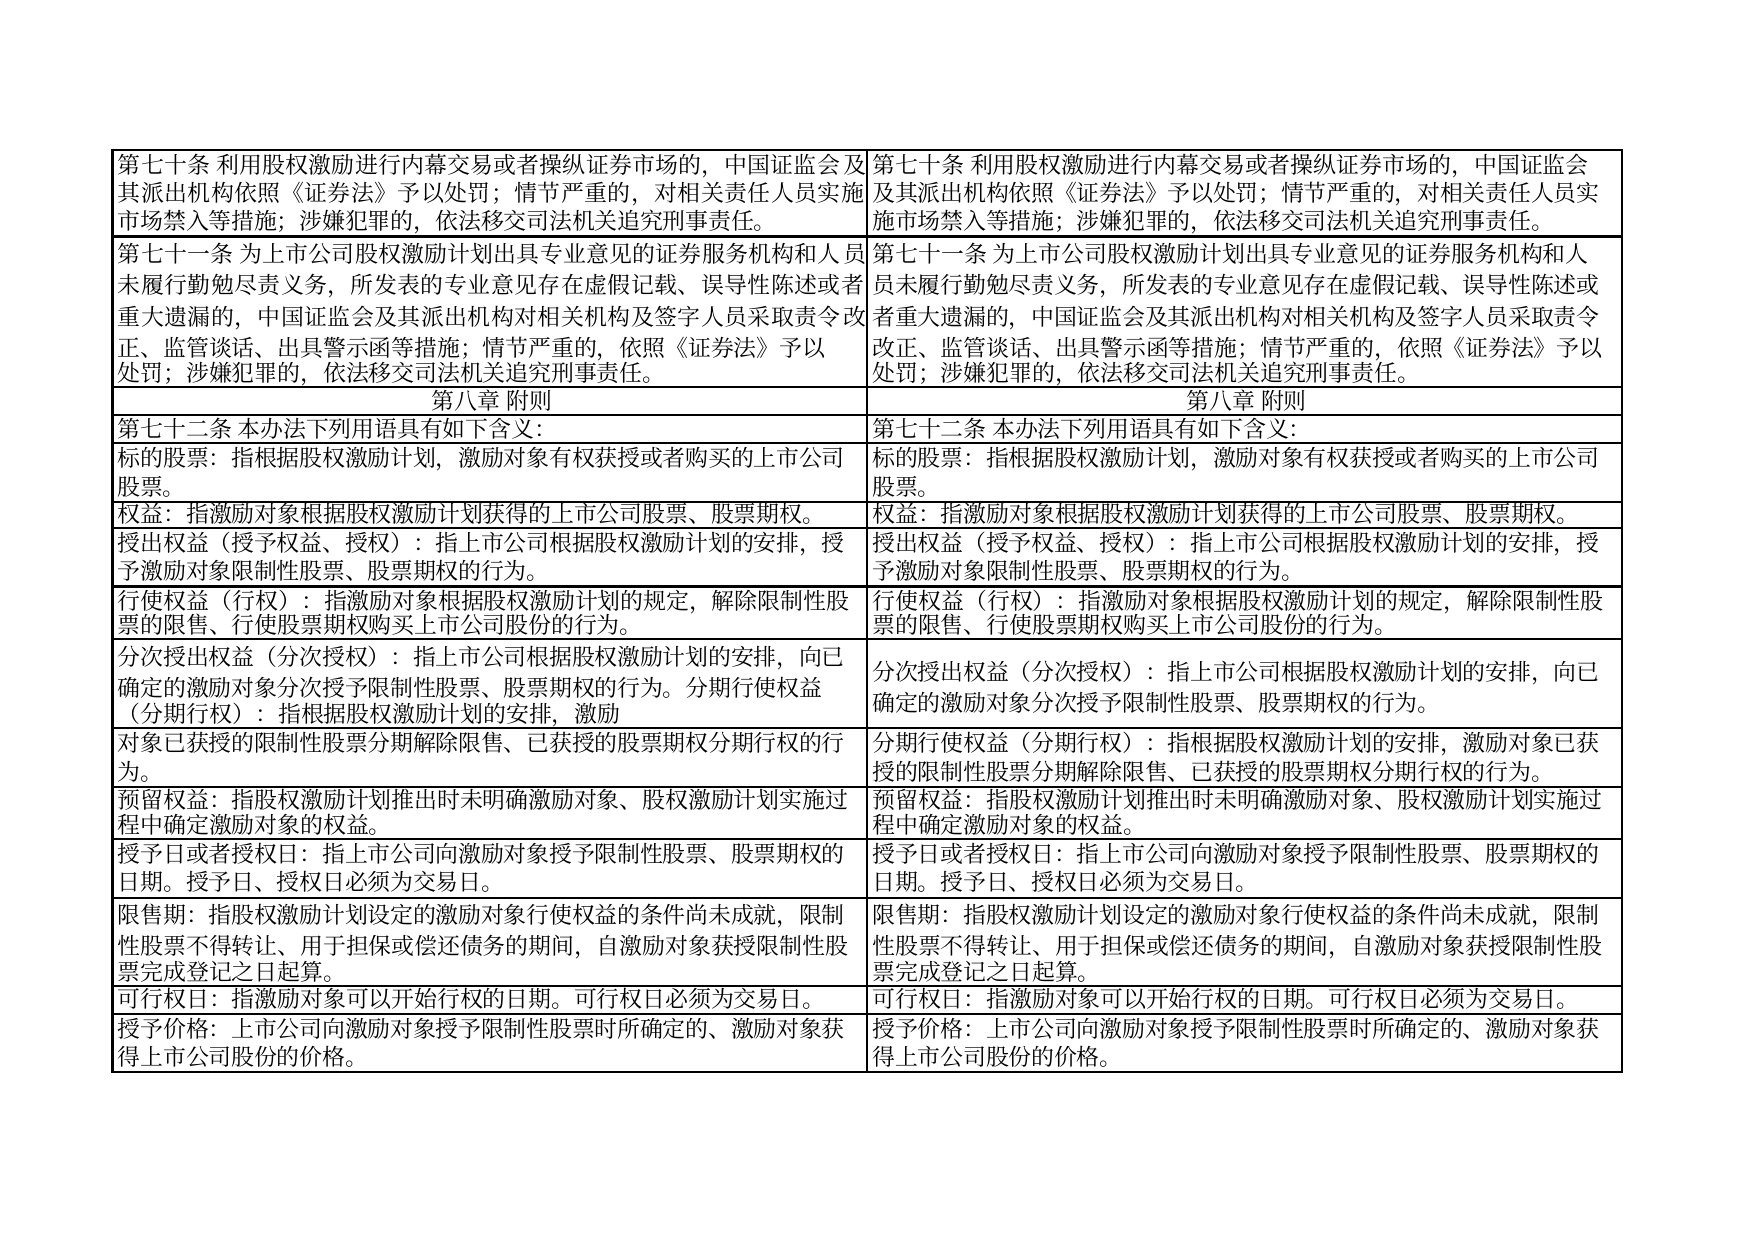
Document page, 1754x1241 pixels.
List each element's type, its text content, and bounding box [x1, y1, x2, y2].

table_cell 可行权日：指激励对象可以开始行权的日期。可行权日必须为交易日。 [114, 987, 866, 1013]
table_cell 权益：指激励对象根据股权激励计划获得的上市公司股票、股票期权。 [114, 503, 866, 527]
table_cell 预留权益：指股权激励计划推出时未明确激励对象、股权激励计划实施过 程中确定激励对象的权益。 [868, 788, 1621, 838]
table_header 第七十条 利用股权激励进行内幕交易或者操纵证券市场的，中国证监会及其派出机构依照《证券法》予以处罚；情节严重的，对相关责任人员实施市场禁入等措施；涉嫌犯罪的，依法移交司法机关追究刑事责任。 [114, 151, 866, 235]
table_cell 预留权益：指股权激励计划推出时未明确激励对象、股权激励计划实施过 程中确定激励对象的权益。 [114, 788, 866, 838]
table_cell 对象已获授的限制性股票分期解除限售、已获授的股票期权分期行权的行为。 [114, 729, 866, 786]
table_header 第七十条 利用股权激励进行内幕交易或者操纵证券市场的，中国证监会及其派出机构依照《证券法》予以处罚；情节严重的，对相关责任人员实施市场禁入等措施；涉嫌犯罪的，依法移交司法机关追究刑事责任。 [868, 151, 1621, 235]
table_cell 授出权益（授予权益、授权）：指上市公司根据股权激励计划的安排，授予激励对象限制性股票、股票期权的行为。 [868, 529, 1621, 585]
table_cell 行使权益（行权）：指激励对象根据股权激励计划的规定，解除限制性股 票的限售、行使股票期权购买上市公司股份的行为。 [114, 588, 866, 638]
table_cell 可行权日：指激励对象可以开始行权的日期。可行权日必须为交易日。 [868, 987, 1621, 1013]
table_cell 第七十一条 为上市公司股权激励计划出具专业意见的证券服务机构和人员未履行勤勉尽责义务，所发表的专业意见存在虚假记载、误导性陈述或者重大遗漏的，中国证监会及其派出机构对相关机构及签字人员采取责令改正、监管谈话、出具警示函等措施；情节严重的，依照《证券法》予以 处罚；涉嫌犯罪的，依法移交司法机关追究刑事责任。 [114, 238, 866, 386]
table_cell 授出权益（授予权益、授权）：指上市公司根据股权激励计划的安排，授予激励对象限制性股票、股票期权的行为。 [114, 529, 866, 585]
table_cell 分次授出权益（分次授权）：指上市公司根据股权激励计划的安排，向已确定的激励对象分次授予限制性股票、股票期权的行为。 [868, 640, 1621, 727]
table_cell 第七十二条 本办法下列用语具有如下含义： [868, 416, 1621, 442]
table_cell 限售期：指股权激励计划设定的激励对象行使权益的条件尚未成就，限制性股票不得转让、用于担保或偿还债务的期间，自激励对象获授限制性股 票完成登记之日起算。 [114, 899, 866, 985]
table_cell 分次授出权益（分次授权）：指上市公司根据股权激励计划的安排，向已确定的激励对象分次授予限制性股票、股票期权的行为。分期行使权益 （分期行权）：指根据股权激励计划的安排，激励 [114, 640, 866, 727]
table_cell 行使权益（行权）：指激励对象根据股权激励计划的规定，解除限制性股 票的限售、行使股票期权购买上市公司股份的行为。 [868, 588, 1621, 638]
table_cell 第八章 附则 [868, 388, 1621, 414]
table_cell 第八章 附则 [114, 388, 866, 414]
table_cell 授予价格：上市公司向激励对象授予限制性股票时所确定的、激励对象获得上市公司股份的价格。 [114, 1015, 866, 1071]
table_cell 授予价格：上市公司向激励对象授予限制性股票时所确定的、激励对象获得上市公司股份的价格。 [868, 1015, 1621, 1071]
table_cell 授予日或者授权日：指上市公司向激励对象授予限制性股票、股票期权的日期。授予日、授权日必须为交易日。 [868, 840, 1621, 897]
table_cell 限售期：指股权激励计划设定的激励对象行使权益的条件尚未成就，限制性股票不得转让、用于担保或偿还债务的期间，自激励对象获授限制性股 票完成登记之日起算。 [868, 899, 1621, 985]
table_cell 分期行使权益（分期行权）：指根据股权激励计划的安排，激励对象已获授的限制性股票分期解除限售、已获授的股票期权分期行权的行为。 [868, 729, 1621, 786]
table_cell 授予日或者授权日：指上市公司向激励对象授予限制性股票、股票期权的日期。授予日、授权日必须为交易日。 [114, 840, 866, 897]
table_cell 第七十一条 为上市公司股权激励计划出具专业意见的证券服务机构和人员未履行勤勉尽责义务，所发表的专业意见存在虚假记载、误导性陈述或者重大遗漏的，中国证监会及其派出机构对相关机构及签字人员采取责令改正、监管谈话、出具警示函等措施；情节严重的，依照《证券法》予以 处罚；涉嫌犯罪的，依法移交司法机关追究刑事责任。 [868, 238, 1621, 386]
table_cell 权益：指激励对象根据股权激励计划获得的上市公司股票、股票期权。 [868, 503, 1621, 527]
table_cell 标的股票：指根据股权激励计划，激励对象有权获授或者购买的上市公司股票。 [114, 444, 866, 501]
table_cell 第七十二条 本办法下列用语具有如下含义： [114, 416, 866, 442]
table_cell 标的股票：指根据股权激励计划，激励对象有权获授或者购买的上市公司股票。 [868, 444, 1621, 501]
